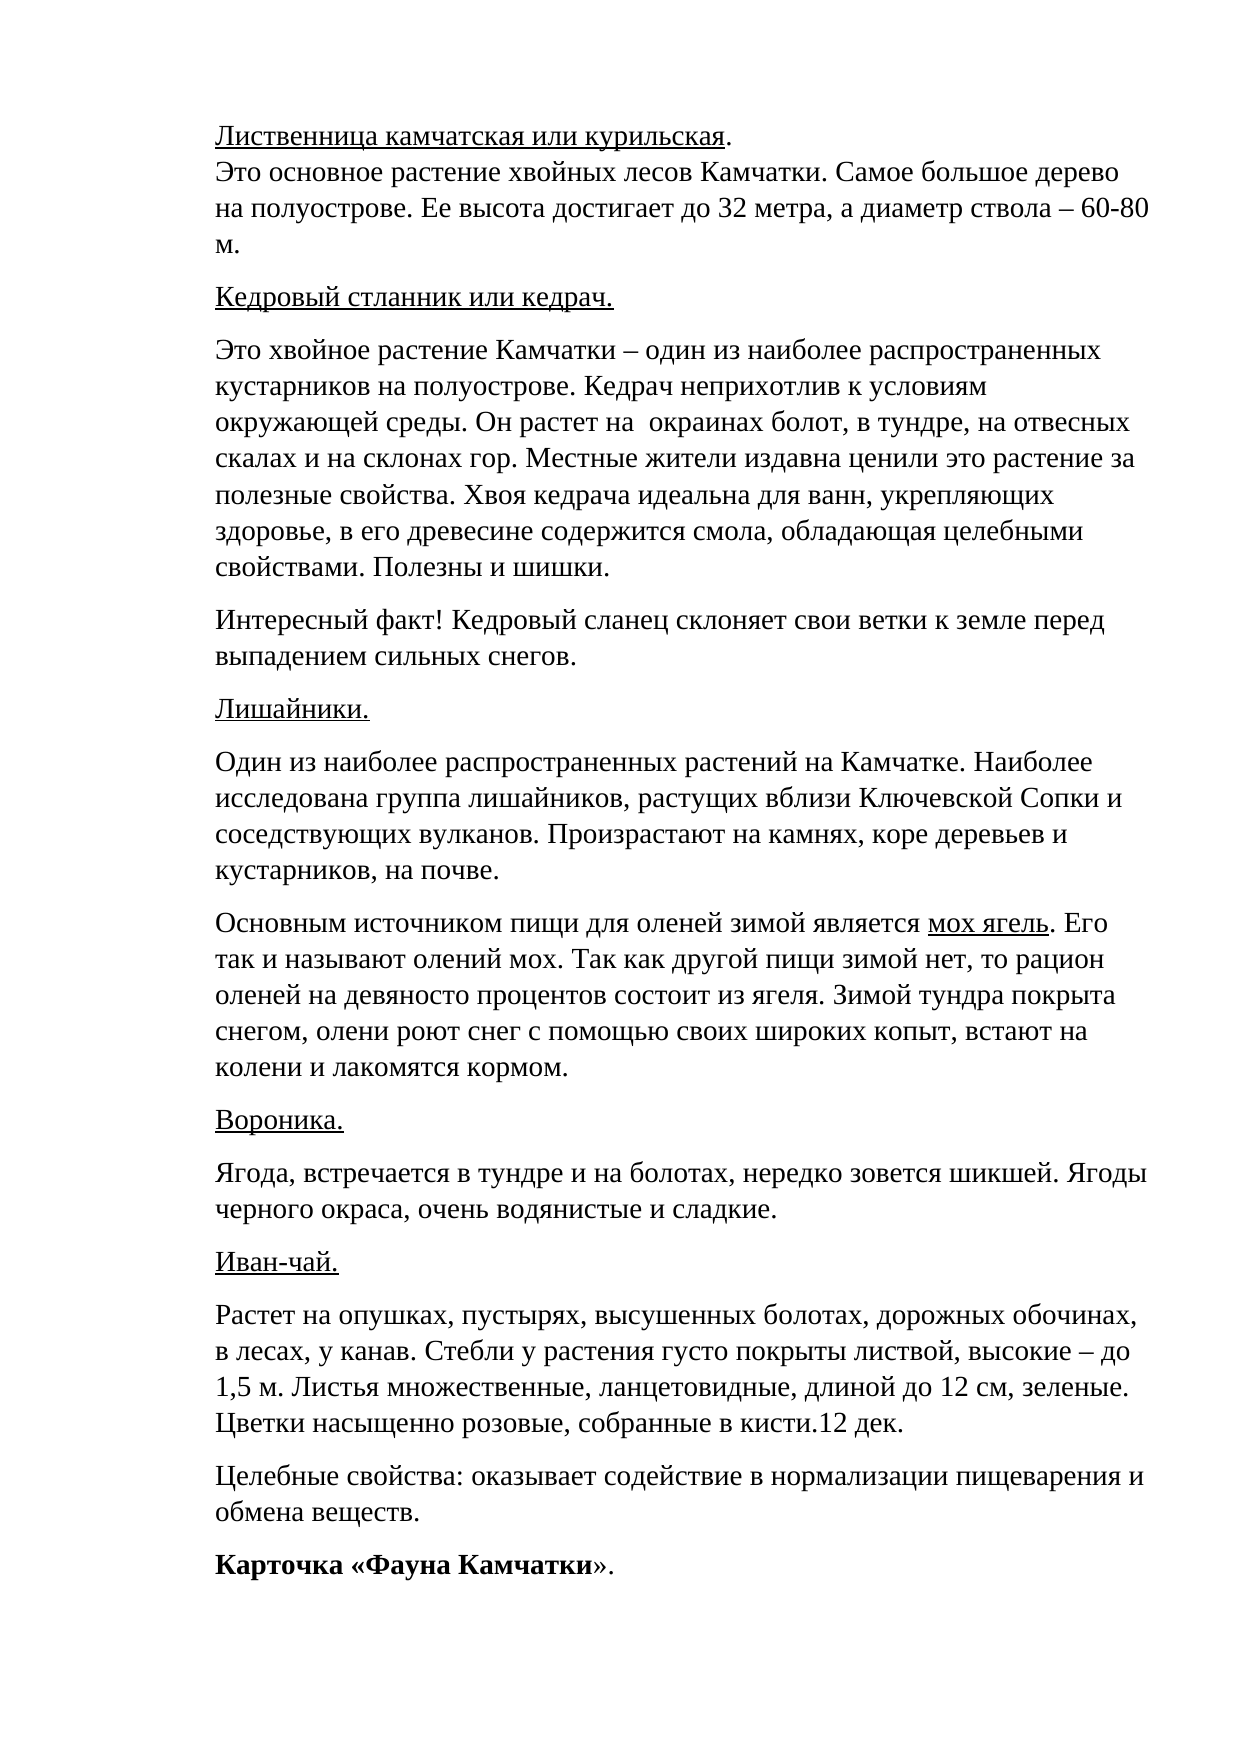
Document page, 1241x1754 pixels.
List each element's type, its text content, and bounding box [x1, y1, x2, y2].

text Это хвойное растение Камчатки – один из наиболее распространенных кустарников на полуострове. Кедрач неприхотлив к условиям окружающей среды. Он растет на окраинах болот, в тундре, на отвесных скалах и на склонах гор. Местные жители издавна ценили это растение за полезные свойства. Хвоя кедрача идеальна для ванн, укрепляющих здоровье, в его древесине содержится смола, обладающая целебными свойствами. Полезны и шишки. [215, 332, 1152, 583]
text Иван-чай. [215, 1244, 1152, 1278]
text Вороника. [215, 1102, 1152, 1136]
text Интересный факт! Кедровый сланец склоняет свои ветки к земле перед выпадением сильных снегов. [215, 602, 1152, 672]
text Лишайники. [215, 691, 1152, 724]
text Карточка «Фауна Камчатки». [215, 1547, 1152, 1581]
text Ягода, встречается в тундре и на болотах, нередко зовется шикшей. Ягоды черного окраса, очень водянистые и сладкие. [215, 1155, 1152, 1225]
text Целебные свойства: оказывает содействие в нормализации пищеварения и обмена веществ. [215, 1458, 1152, 1528]
text Один из наиболее распространенных растений на Камчатке. Наиболее исследована группа лишайников, растущих вблизи Ключевской Сопки и соседствующих вулканов. Произрастают на камнях, коре деревьев и кустарников, на почве. [215, 744, 1152, 886]
text Лиственница камчатская или курильская. Это основное растение хвойных лесов Камчатки. Самое большое дерево на полуострове. Ее высота достигает до 32 метра, а диаметр ствола – 60-80 м. [215, 118, 1152, 260]
text Кедровый стланник или кедрач. [215, 279, 1152, 313]
text Основным источником пищи для оленей зимой является мох ягель. Его так и называют олений мох. Так как другой пищи зимой нет, то рацион оленей на девяносто процентов состоит из ягеля. Зимой тундра покрыта снегом, олени роют снег с помощью своих широких копыт, встают на колени и лакомятся кормом. [215, 905, 1152, 1083]
text Растет на опушках, пустырях, высушенных болотах, дорожных обочинах, в лесах, у канав. Стебли у растения густо покрыты листвой, высокие – до 1,5 м. Листья множественные, ланцетовидные, длиной до 12 см, зеленые. Цветки насыщенно розовые, собранные в кисти.12 дек. [215, 1297, 1152, 1439]
